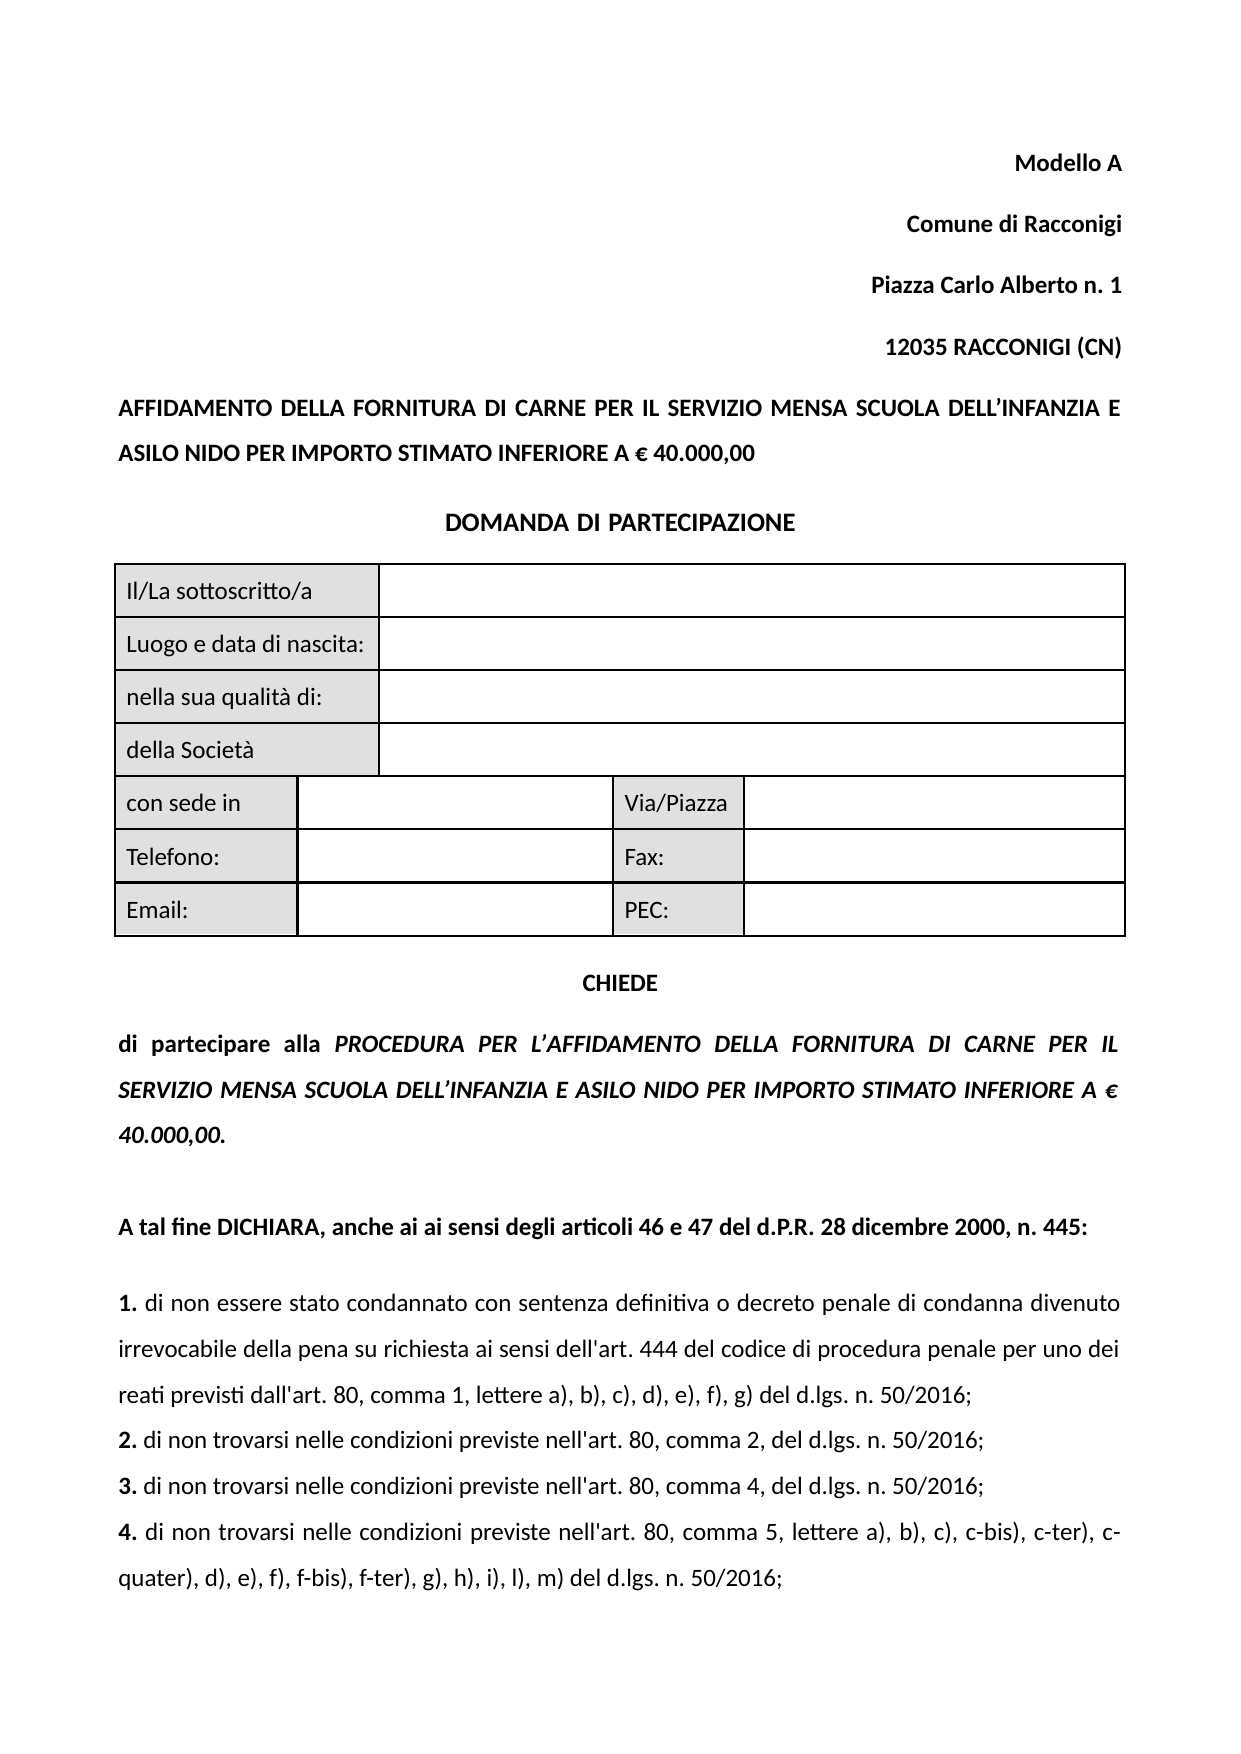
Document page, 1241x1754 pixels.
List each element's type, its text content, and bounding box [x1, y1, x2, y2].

table_cell nella sua qualità di: [116, 671, 378, 722]
table_cell [745, 830, 1124, 881]
text Comune di Racconigi [118, 209, 1122, 239]
table_cell [380, 671, 1124, 722]
text 3. di non trovarsi nelle condizioni previste nell'art. 80, comma 4, del d.lgs. n. 50/2016; [118, 1470, 1122, 1501]
table_cell [299, 830, 612, 881]
text 12035 RACCONIGI (CN) [118, 331, 1122, 361]
table_cell Email: [116, 884, 296, 934]
table_cell Luogo e data di nascita: [116, 618, 378, 669]
text A tal fine DICHIARA, anche ai ai sensi degli articoli 46 e 47 del d.P.R. 28 dicembre 2000, n. 445: [118, 1211, 1122, 1242]
text Modello A [118, 148, 1122, 178]
text 2. di non trovarsi nelle condizioni previste nell'art. 80, comma 2, del d.lgs. n. 50/2016; [118, 1424, 1122, 1455]
table_cell Fax: [614, 830, 743, 881]
table_cell [380, 618, 1124, 669]
table_cell [299, 884, 612, 934]
table_cell con sede in [116, 777, 296, 828]
table_cell [745, 884, 1124, 934]
text Piazza Carlo Alberto n. 1 [118, 270, 1122, 300]
text 1. di non essere stato condannato con sentenza definitiva o decreto penale di condanna divenuto irrevocabile della pena su richiesta ai sensi dell'art. 444 del codice di procedura penale per uno dei reati previsti dall'art. 80, comma 1, lettere a), b), c), d), e), f), g) del d.lgs. n. 50/2016; [118, 1287, 1122, 1409]
table_cell Via/Piazza [614, 777, 743, 828]
table_cell [299, 777, 612, 828]
text CHIEDE [118, 967, 1122, 998]
table_header [380, 565, 1124, 616]
table_cell [380, 724, 1124, 775]
table_cell della Società [116, 724, 378, 775]
text 4. di non trovarsi nelle condizioni previste nell'art. 80, comma 5, lettere a), b), c), c-bis), c-ter), c-quater), d), e), f), f-bis), f-ter), g), h), i), l), m) del d.lgs. n. 50/2016; [118, 1516, 1122, 1592]
text domanda di partecipazione [118, 508, 1122, 538]
table_cell [745, 777, 1124, 828]
text di partecipare alla PROCEDURA PER L’AFFIDAMENTO DELLA FORNITURA DI CARNE PER IL SERVIZIO MENSA SCUOLA DELL’INFANZIA E ASILO NIDO PER IMPORTO STIMATO INFERIORE A € 40.000,00. [118, 1028, 1122, 1150]
table_cell Telefono: [116, 830, 296, 881]
table_header Il/La sottoscritto/a [116, 565, 378, 616]
table_cell PEC: [614, 884, 743, 934]
text AFFIDAMENTO DELLA FORNITURA DI CARNE PER IL SERVIZIO MENSA SCUOLA DELL’INFANZIA E ASILO NIDO PER IMPORTO STIMATO INFERIORE A € 40.000,00 [118, 392, 1122, 468]
